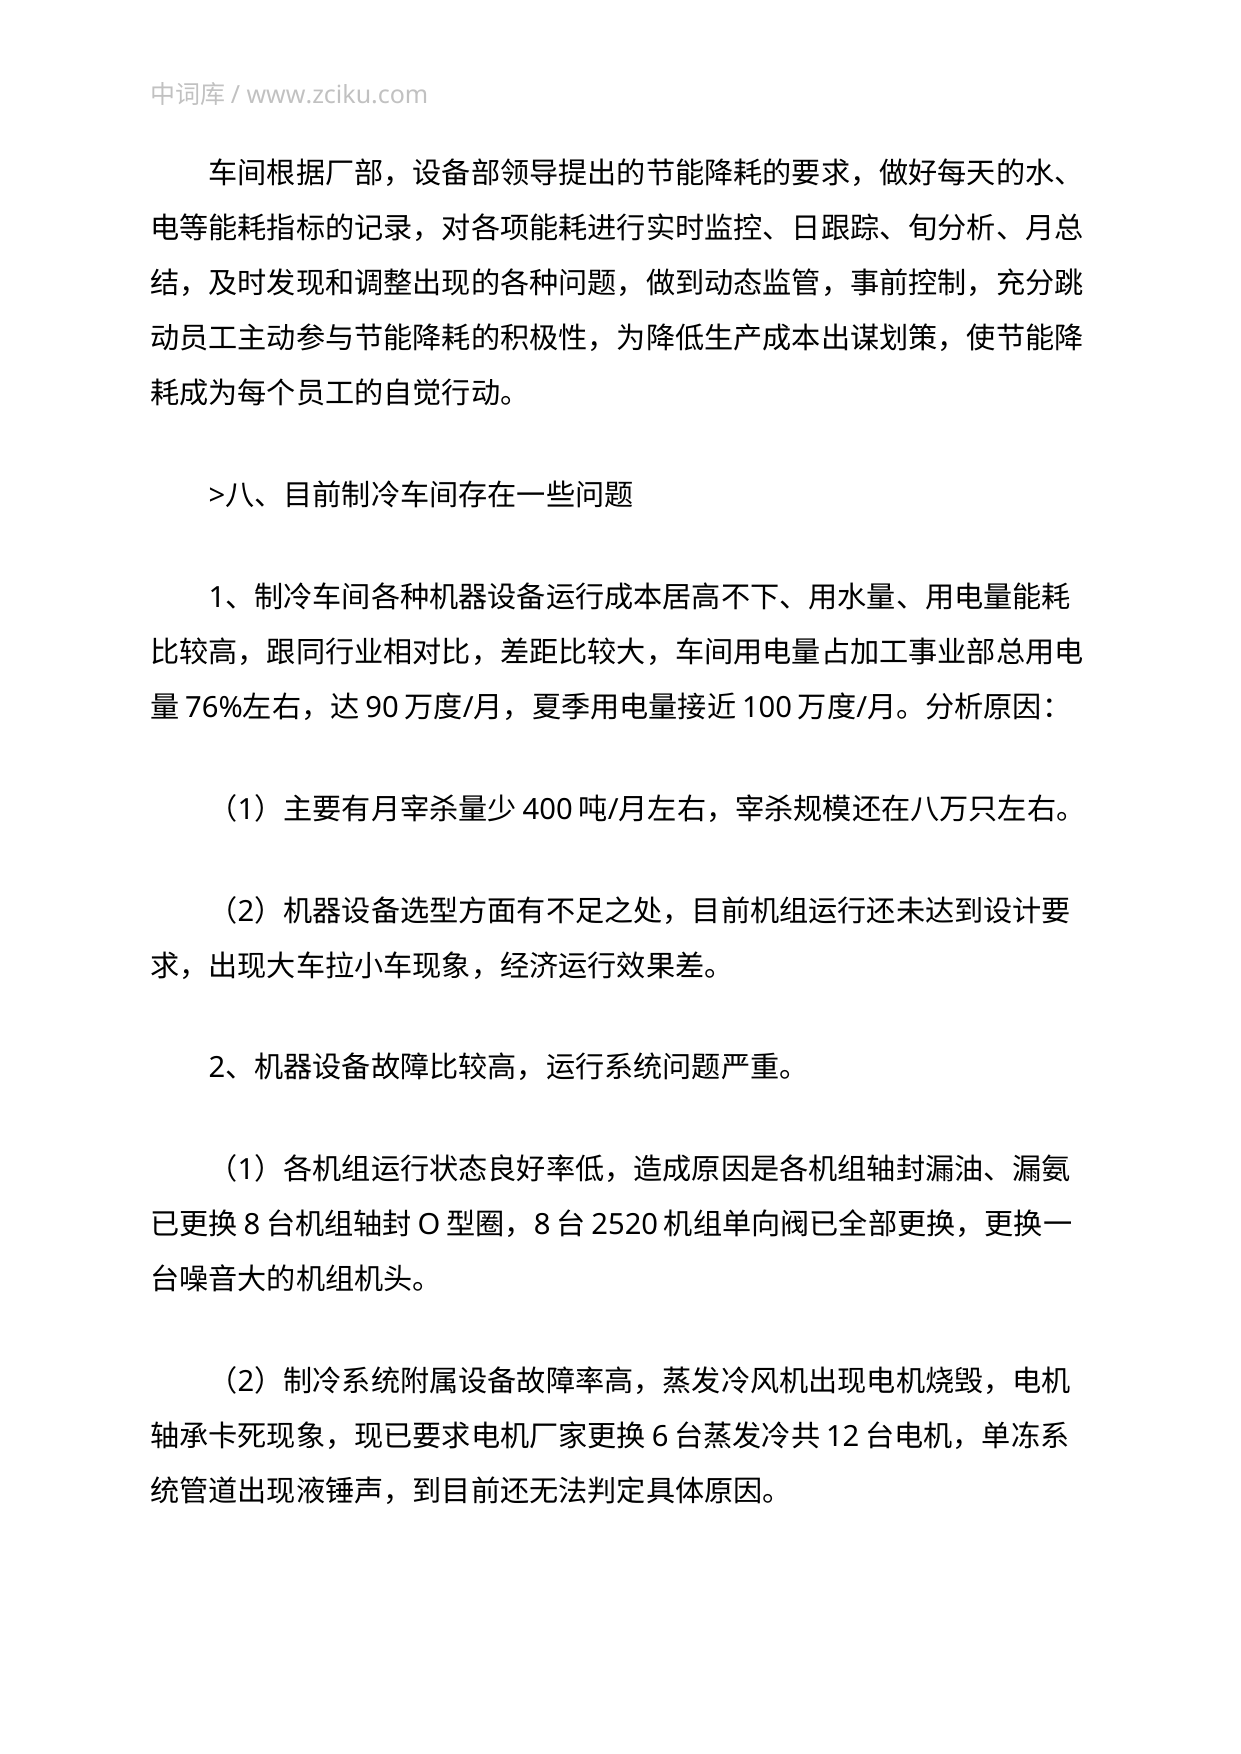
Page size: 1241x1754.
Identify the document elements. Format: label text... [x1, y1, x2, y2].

text >八、目前制冷车间存在一些问题 [150, 471, 1090, 514]
text （1）各机组运行状态良好率低，造成原因是各机组轴封漏油、漏氨已更换8台机组轴封O型圈，8台2520机组单向阀已全部更换，更换一台噪音大的机组机头。 [150, 1146, 1090, 1298]
text 车间根据厂部，设备部领导提出的节能降耗的要求，做好每天的水、电等能耗指标的记录，对各项能耗进行实时监控、日跟踪、旬分析、月总结，及时发现和调整出现的各种问题，做到动态监管，事前控制，充分跳动员工主动参与节能降耗的积极性，为降低生产成本出谋划策，使节能降耗成为每个员工的自觉行动。 [150, 150, 1090, 412]
text （1）主要有月宰杀量少400吨/月左右，宰杀规模还在八万只左右。 [150, 785, 1090, 828]
text （2）制冷系统附属设备故障率高，蒸发冷风机出现电机烧毁，电机轴承卡死现象，现已要求电机厂家更换6台蒸发冷共12台电机，单冻系统管道出现液锤声，到目前还无法判定具体原因。 [150, 1358, 1090, 1510]
text 2、机器设备故障比较高，运行系统问题严重。 [150, 1044, 1090, 1086]
text 1、制冷车间各种机器设备运行成本居高不下、用水量、用电量能耗比较高，跟同行业相对比，差距比较大，车间用电量占加工事业部总用电量76%左右，达90万度/月，夏季用电量接近100万度/月。分析原因： [150, 573, 1090, 726]
text （2）机器设备选型方面有不足之处，目前机组运行还未达到设计要求，出现大车拉小车现象，经济运行效果差。 [150, 887, 1090, 984]
